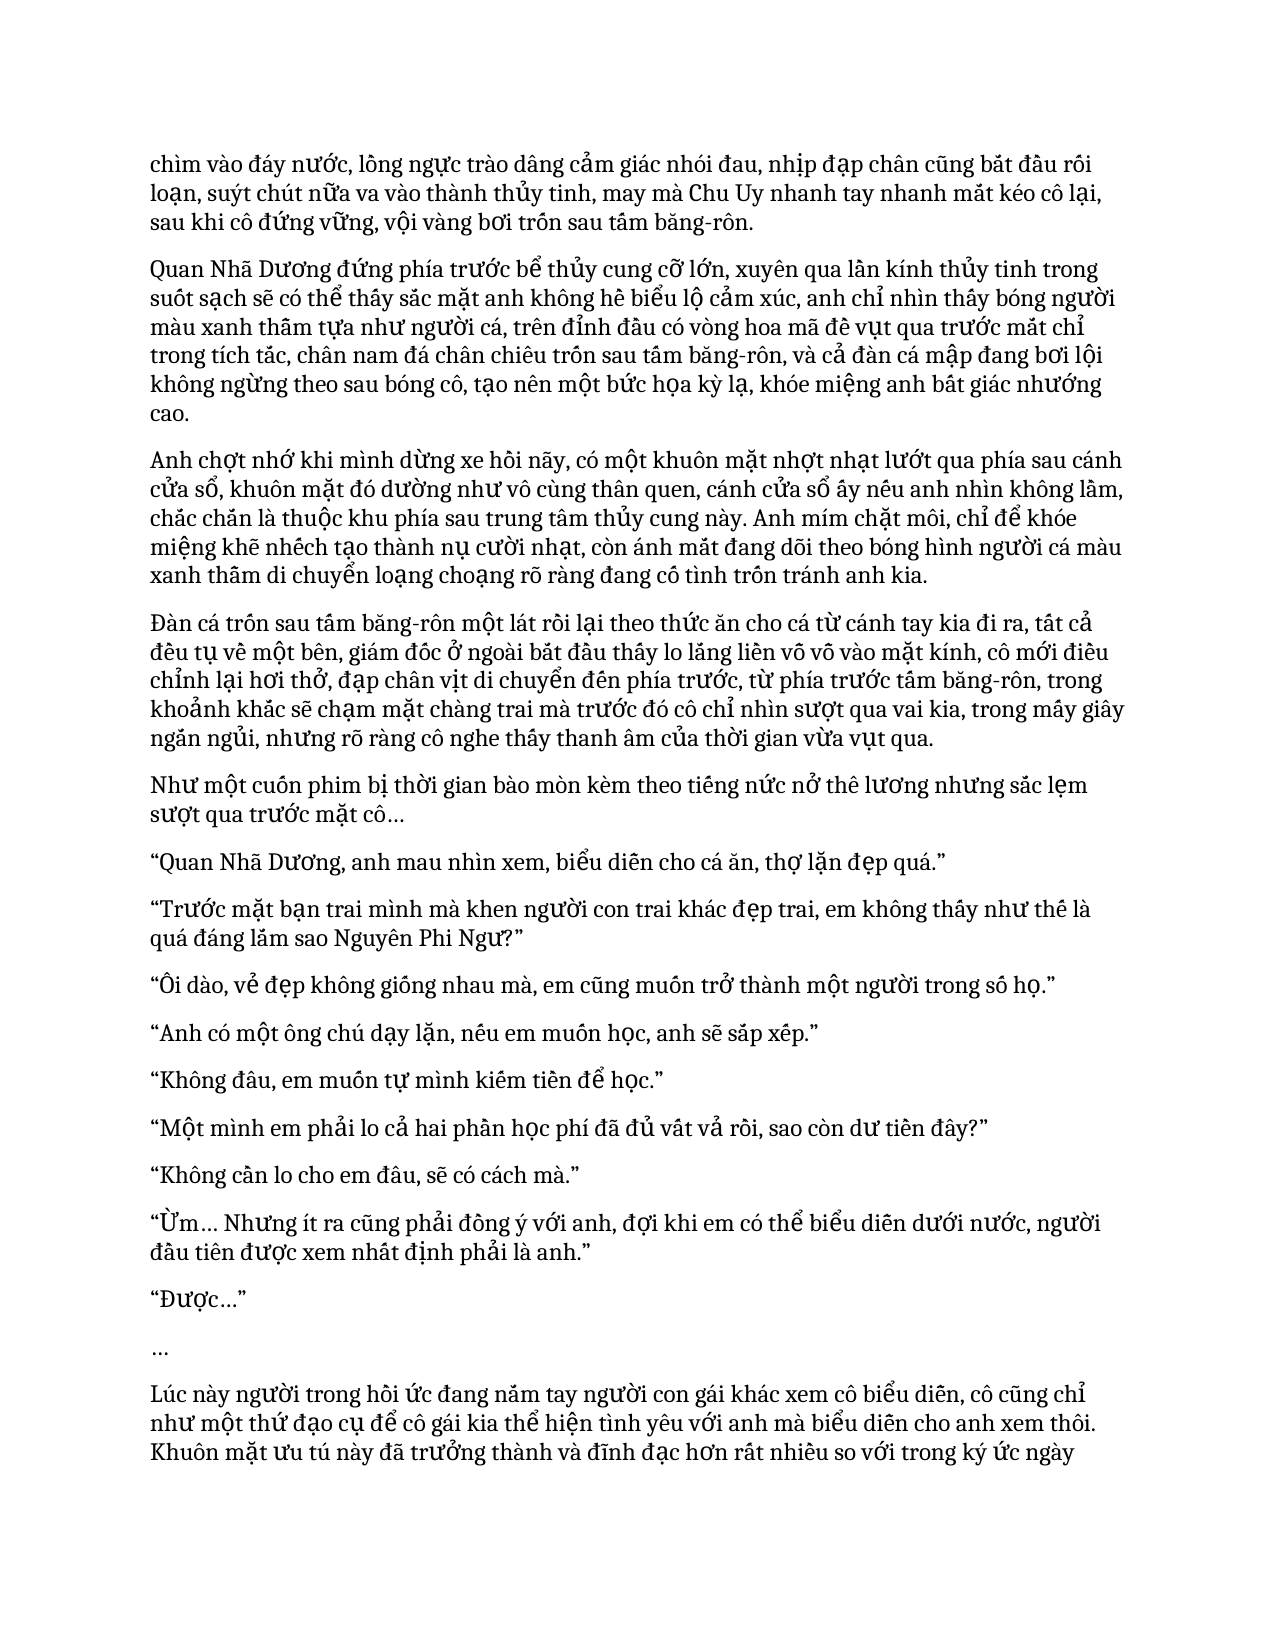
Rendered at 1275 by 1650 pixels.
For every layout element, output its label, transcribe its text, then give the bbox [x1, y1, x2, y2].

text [150, 150, 1125, 236]
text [150, 1380, 1125, 1466]
text Anh chợt nhớ khi mình dừng xe hồi nãy, có một khuôn mặt nhợt nhạt lướt qua phía sau cánh cửa sổ, khuôn mặt đó dường như vô cùng thân quen, cánh cửa sổ ấy nếu anh nhìn không lầm, chắc chắn là thuộc khu phía sau trung tâm thủy cung này. Anh mím chặt môi, chỉ để khóe miệng khẽ nhếch tạo thành nụ cười nhạt, còn ánh mắt đang dõi theo bóng hình người cá màu xanh thẫm di chuyển loạng choạng rõ ràng đang cố tình trốn tránh anh kia. [150, 446, 1125, 590]
text “Một mình em phải lo cả hai phần học phí đã đủ vất vả rồi, sao còn dư tiền đây?” [150, 1114, 1125, 1142]
text “Ừm… Nhưng ít ra cũng phải đồng ý với anh, đợi khi em có thể biểu diễn dưới nước, người đầu tiên được xem nhất định phải là anh.” [150, 1209, 1125, 1266]
text Như một cuốn phim bị thời gian bào mòn kèm theo tiếng nức nở thê lương nhưng sắc lẹm sượt qua trước mặt cô… [150, 771, 1125, 829]
text “Ôi dào, vẻ đẹp không giống nhau mà, em cũng muốn trở thành một người trong số họ.” [150, 971, 1125, 1000]
text … [150, 1332, 1125, 1361]
text “Được…” [150, 1285, 1125, 1314]
text “Quan Nhã Dương, anh mau nhìn xem, biểu diễn cho cá ăn, thợ lặn đẹp quá.” [150, 847, 1125, 876]
text “Trước mặt bạn trai mình mà khen người con trai khác đẹp trai, em không thấy như thế là quá đáng lắm sao Nguyên Phi Ngư?” [150, 895, 1125, 952]
text Quan Nhã Dương đứng phía trước bể thủy cung cỡ lớn, xuyên qua lần kính thủy tinh trong suốt sạch sẽ có thể thấy sắc mặt anh không hề biểu lộ cảm xúc, anh chỉ nhìn thấy bóng người màu xanh thẫm tựa như người cá, trên đỉnh đầu có vòng hoa mã đề vụt qua trước mắt chỉ trong tích tắc, chân nam đá chân chiêu trốn sau tấm băng-rôn, và cả đàn cá mập đang bơi lội không ngừng theo sau bóng cô, tạo nên một bức họa kỳ lạ, khóe miệng anh bất giác nhướng cao. [150, 255, 1125, 427]
text Đàn cá trốn sau tấm băng-rôn một lát rồi lại theo thức ăn cho cá từ cánh tay kia đi ra, tất cả đều tụ về một bên, giám đốc ở ngoài bắt đầu thấy lo lắng liền vỗ vỗ vào mặt kính, cô mới điều chỉnh lại hơi thở, đạp chân vịt di chuyển đến phía trước, từ phía trước tấm băng-rôn, trong khoảnh khắc sẽ chạm mặt chàng trai mà trước đó cô chỉ nhìn sượt qua vai kia, trong mấy giây ngắn ngủi, nhưng rõ ràng cô nghe thấy thanh âm của thời gian vừa vụt qua. [150, 609, 1125, 752]
text “Không cần lo cho em đâu, sẽ có cách mà.” [150, 1161, 1125, 1190]
text “Anh có một ông chú dạy lặn, nếu em muốn học, anh sẽ sắp xếp.” [150, 1019, 1125, 1047]
text “Không đâu, em muốn tự mình kiếm tiền để học.” [150, 1066, 1125, 1095]
